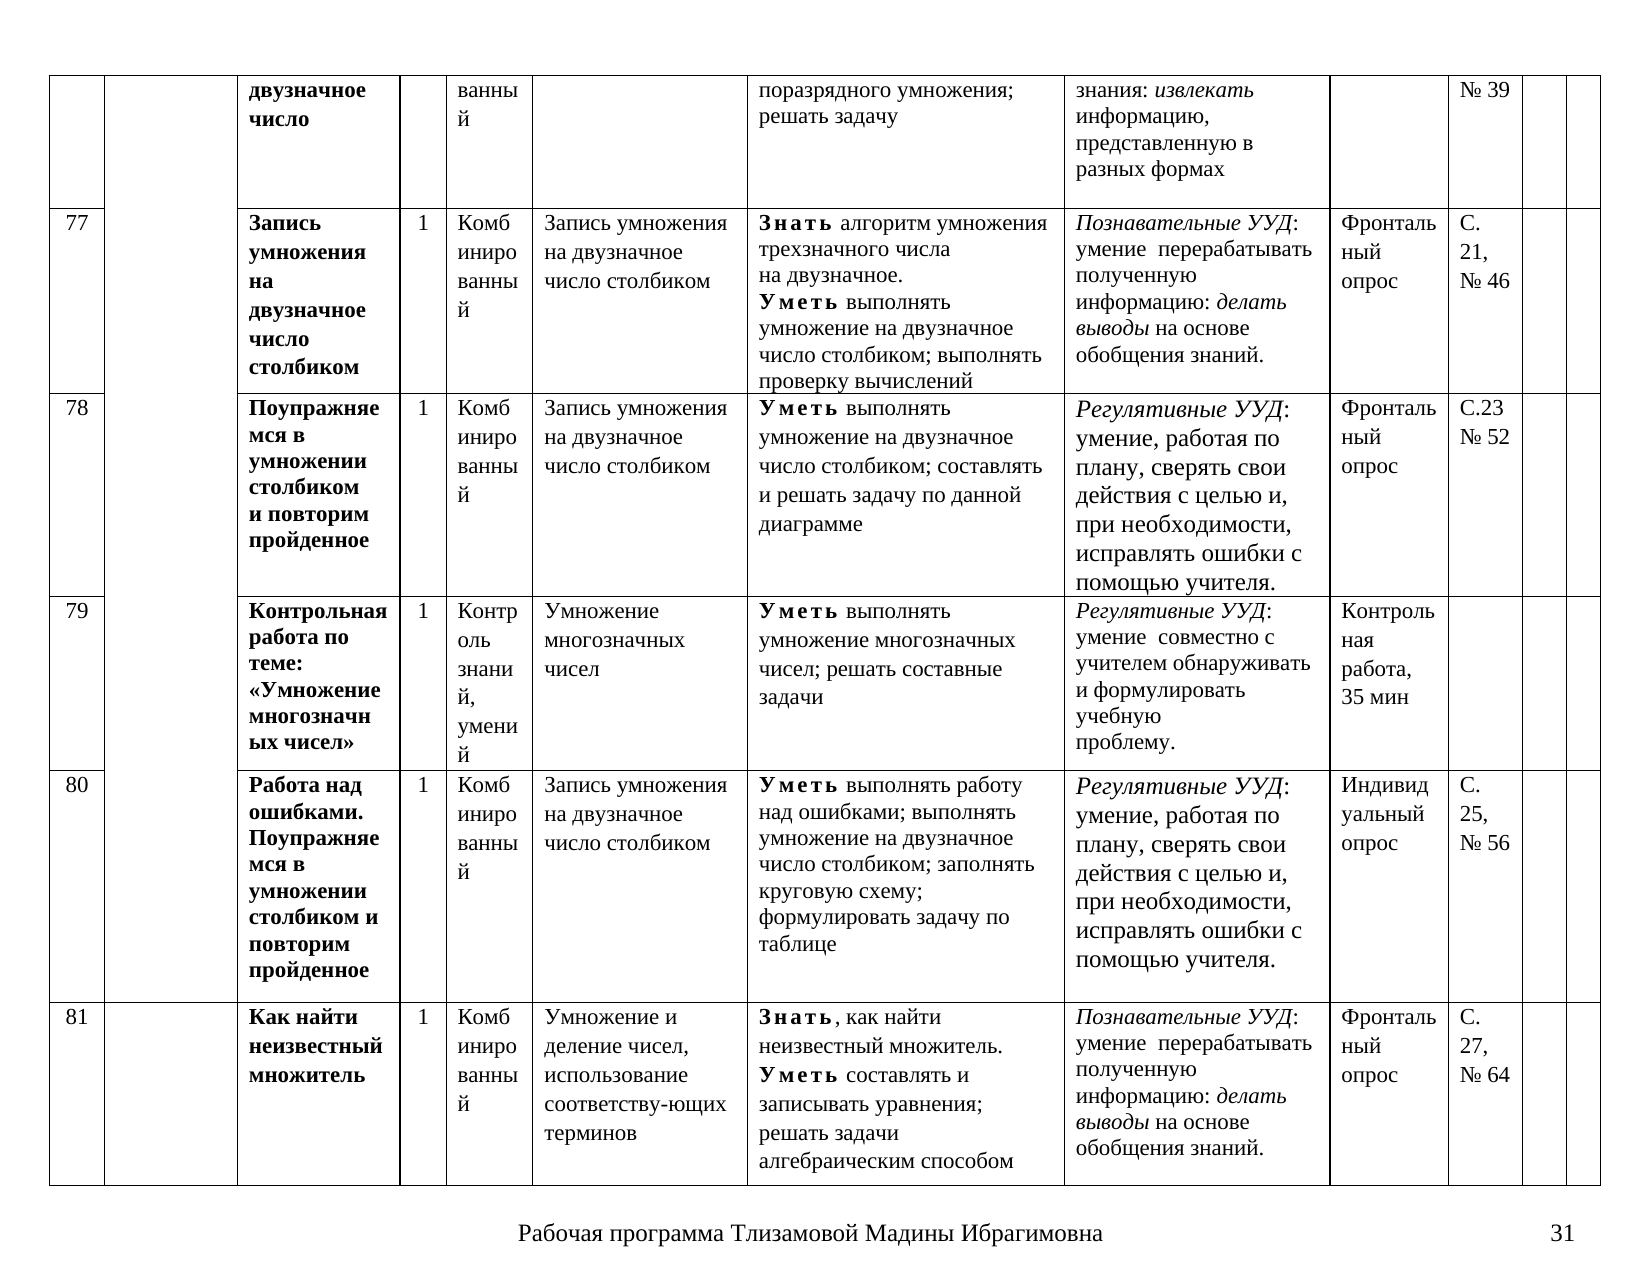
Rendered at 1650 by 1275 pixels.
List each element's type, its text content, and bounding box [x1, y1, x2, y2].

table_cell 1 [401, 76, 446, 208]
table_cell [105, 76, 237, 1002]
table_cell [1567, 1003, 1600, 1184]
table_cell Фронтальный опрос [1331, 209, 1448, 393]
table_cell Комбинированный [447, 394, 532, 596]
table_cell [1567, 597, 1600, 770]
table_cell 81 [50, 1003, 104, 1184]
table_cell [105, 1003, 237, 1184]
table_cell Знать алгоритм умножения трехзначного числа на двузначное. Уметь выполнять умножение на двузначное число столбиком; выполнять проверку вычислений [748, 209, 1064, 393]
table_cell С. 18, № 39 [1449, 76, 1522, 208]
table_cell Контроль знаний, умений [447, 597, 532, 770]
table_cell Уметь выполнять работу над ошибками; выполнять умножение на двузначное число столбиком; заполнять круговую схему; формулировать задачу по таблице [748, 771, 1064, 1002]
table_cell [533, 1003, 747, 1184]
table_cell [1523, 1003, 1566, 1184]
table_cell [1567, 394, 1600, 596]
table_cell [1567, 771, 1600, 1002]
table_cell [238, 76, 399, 208]
table_cell Уметь выполнять умножение на двузначное число столбиком; составлять и решать задачу по данной диаграмме [748, 394, 1064, 596]
table_cell [1523, 209, 1566, 393]
table_cell Работа над ошибками. Поупражняемся в умножении столбиком и повторим пройденное [238, 771, 399, 1002]
table_cell Фронтальный опрос [1331, 394, 1448, 596]
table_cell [533, 76, 747, 208]
table_cell С. 27, № 64 [1449, 1003, 1522, 1184]
table_cell Уметь выполнять умножение многозначных чисел; решать составные задачи [748, 597, 1064, 770]
table_cell С. 25, № 56 [1449, 771, 1522, 1002]
table_cell [1523, 597, 1566, 770]
table_cell Запись умножения на двузначное число столбиком [533, 209, 747, 393]
table_cell [1567, 76, 1600, 208]
table_cell 1 [401, 209, 446, 393]
table_cell Комбинированный [447, 76, 532, 208]
table_cell Познавательные УУД: умение перерабатывать полученную информацию: делать выводы на основе обобщения знаний. [1065, 1003, 1329, 1184]
table_cell Комбинированный [447, 209, 532, 393]
table_cell [1523, 394, 1566, 596]
table_cell Регулятивные УУД: умение совместно с учителем обнаруживать и формулировать учебную проблему. [1065, 597, 1329, 770]
table_cell Запись умножения на двузначное число столбиком [533, 771, 747, 1002]
table_cell 1 [401, 394, 446, 596]
table_cell [1523, 76, 1566, 208]
table_cell 76 [50, 76, 104, 208]
table_cell Комбинированный [447, 1003, 532, 1184]
table_cell 80 [50, 771, 104, 1002]
table_cell Регулятивные УУД: умение, работая по плану, сверять свои действия с целью и, при необходимости, исправлять ошибки с помощью учителя. [1065, 394, 1329, 596]
table_cell 77 [50, 209, 104, 393]
table_cell Фронтальный опрос [1331, 1003, 1448, 1184]
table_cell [1065, 76, 1329, 208]
table_cell 78 [50, 394, 104, 596]
table_cell Контрольная работа по теме: «Умножение многозначных чисел» [238, 597, 399, 770]
table_cell 79 [50, 597, 104, 770]
table_cell С. 21, № 46 [1449, 209, 1522, 393]
table_cell Познавательные УУД: умение перерабатывать полученную информацию: делать выводы на основе обобщения знаний. [1065, 209, 1329, 393]
table_cell [1567, 209, 1600, 393]
table_cell С.23 № 52 [1449, 394, 1522, 596]
table_cell [1523, 771, 1566, 1002]
table_cell 1 [401, 771, 446, 1002]
table_cell Поупражняемся в умножении столбиком и повторим пройденное [238, 394, 399, 596]
table_cell Умножение многозначных чисел [533, 597, 747, 770]
table_cell Знать, как найти неизвестный множитель. Уметь составлять и записывать уравнения; решать задачи алгебраическим способом [748, 1003, 1064, 1184]
table_cell Как найти неизвестный множитель [238, 1003, 399, 1184]
table_cell Регулятивные УУД: умение, работая по плану, сверять свои действия с целью и, при необходимости, исправлять ошибки с помощью учителя. [1065, 771, 1329, 1002]
table_cell Запись умножения на двузначное число столбиком [238, 209, 399, 393]
table_cell Комбинированный [447, 771, 532, 1002]
table_cell 1 [401, 1003, 446, 1184]
table_cell Индивидуальный опрос [1331, 771, 1448, 1002]
table_cell [1449, 597, 1522, 770]
table_cell Запись умножения на двузначное число столбиком [533, 394, 747, 596]
table_cell [1331, 76, 1448, 208]
table_cell Контрольная работа, 35 мин [1331, 597, 1448, 770]
table_cell 1 [401, 597, 446, 770]
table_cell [748, 76, 1064, 208]
